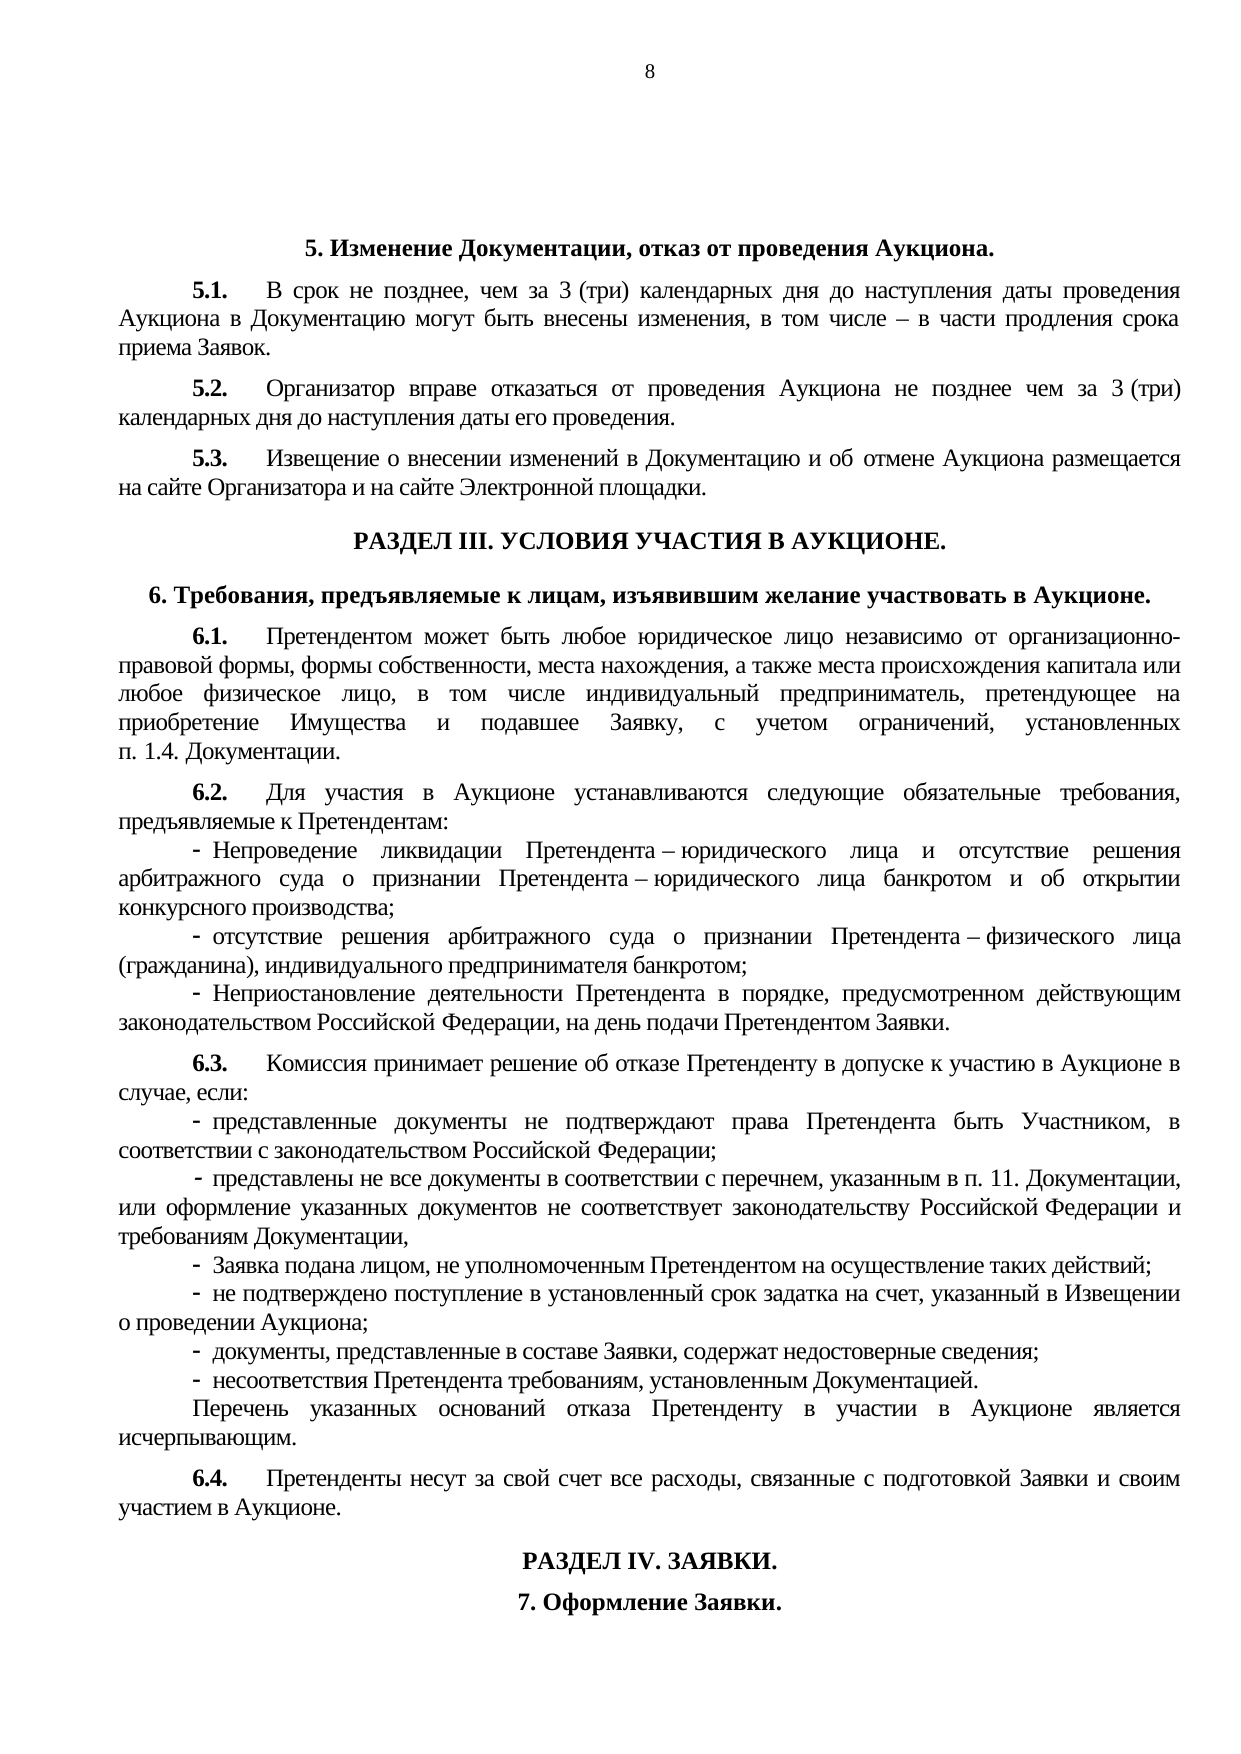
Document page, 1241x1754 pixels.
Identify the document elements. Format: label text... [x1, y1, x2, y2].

list УСЛОВИЯ УЧАСТИЯ В АУКЦИОНЕ. [118, 526, 1181, 555]
list Комиссия принимает решение об отказе Претенденту в допуске к участию в Аукционе в случае, если: [118, 1048, 1181, 1106]
list Оформление Заявки. [118, 1587, 1181, 1616]
list Претенденты несут за свой счет все расходы, связанные с подготовкой Заявки и своим участием в Аукционе. [118, 1463, 1181, 1521]
list Непроведение ликвидации Претендента – юридического лица и отсутствие решения арбитражного суда о признании Претендента – юридического лица банкротом и об открытии конкурсного производства; [118, 835, 1181, 921]
text Перечень указанных оснований отказа Претенденту в участии в Аукционе является исчерпывающим. [118, 1393, 1181, 1451]
list Требования, предъявляемые к лицам, изъявившим желание участвовать в Аукционе. [118, 580, 1181, 608]
list ЗАЯВКИ. [118, 1546, 1181, 1575]
list документы, представленные в составе Заявки, содержат недостоверные сведения; [118, 1336, 1181, 1365]
list Заявка подана лицом, не уполномоченным Претендентом на осуществление таких действий; [118, 1250, 1181, 1278]
list Неприостановление деятельности Претендента в порядке, предусмотренном действующим законодательством Российской Федерации, на день подачи Претендентом Заявки. [118, 978, 1181, 1036]
list В срок не позднее, чем за 3 (три) календарных дня до наступления даты проведения Аукциона в Документацию могут быть внесены изменения, в том числе – в части продления срока приема Заявок. [118, 275, 1181, 361]
list Для участия в Аукционе устанавливаются следующие обязательные требования, предъявляемые к Претендентам: [118, 777, 1181, 835]
list несоответствия Претендента требованиям, установленным Документацией. [118, 1365, 1181, 1393]
list Извещение о внесении изменений в Документацию и об отмене Аукциона размещается на сайте Организатора и на сайте Электронной площадки. [118, 443, 1181, 501]
list Организатор вправе отказаться от проведения Аукциона не позднее чем за 3 (три) календарных дня до наступления даты его проведения. [118, 373, 1181, 431]
list Претендентом может быть любое юридическое лицо независимо от организационно-правовой формы, формы собственности, места нахождения, а также места происхождения капитала или любое физическое лицо, в том числе индивидуальный предприниматель, претендующее на приобретение Имущества и подавшее Заявку, с учетом ограничений, установленных п. 1.4. Документации. [118, 621, 1181, 765]
list представленные документы не подтверждают права Претендента быть Участником, в соответствии с законодательством Российской Федерации; [118, 1106, 1181, 1163]
list представлены не все документы в соответствии с перечнем, указанным в п. 11. Документации, или оформление указанных документов не соответствует законодательству Российской Федерации и требованиям Документации, [118, 1163, 1181, 1250]
list не подтверждено поступление в установленный срок задатка на счет, указанный в Извещении о проведении Аукциона; [118, 1278, 1181, 1336]
list Изменение Документации, отказ от проведения Аукциона. [118, 233, 1181, 262]
list отсутствие решения арбитражного суда о признании Претендента – физического лица (гражданина), индивидуального предпринимателя банкротом; [118, 921, 1181, 978]
